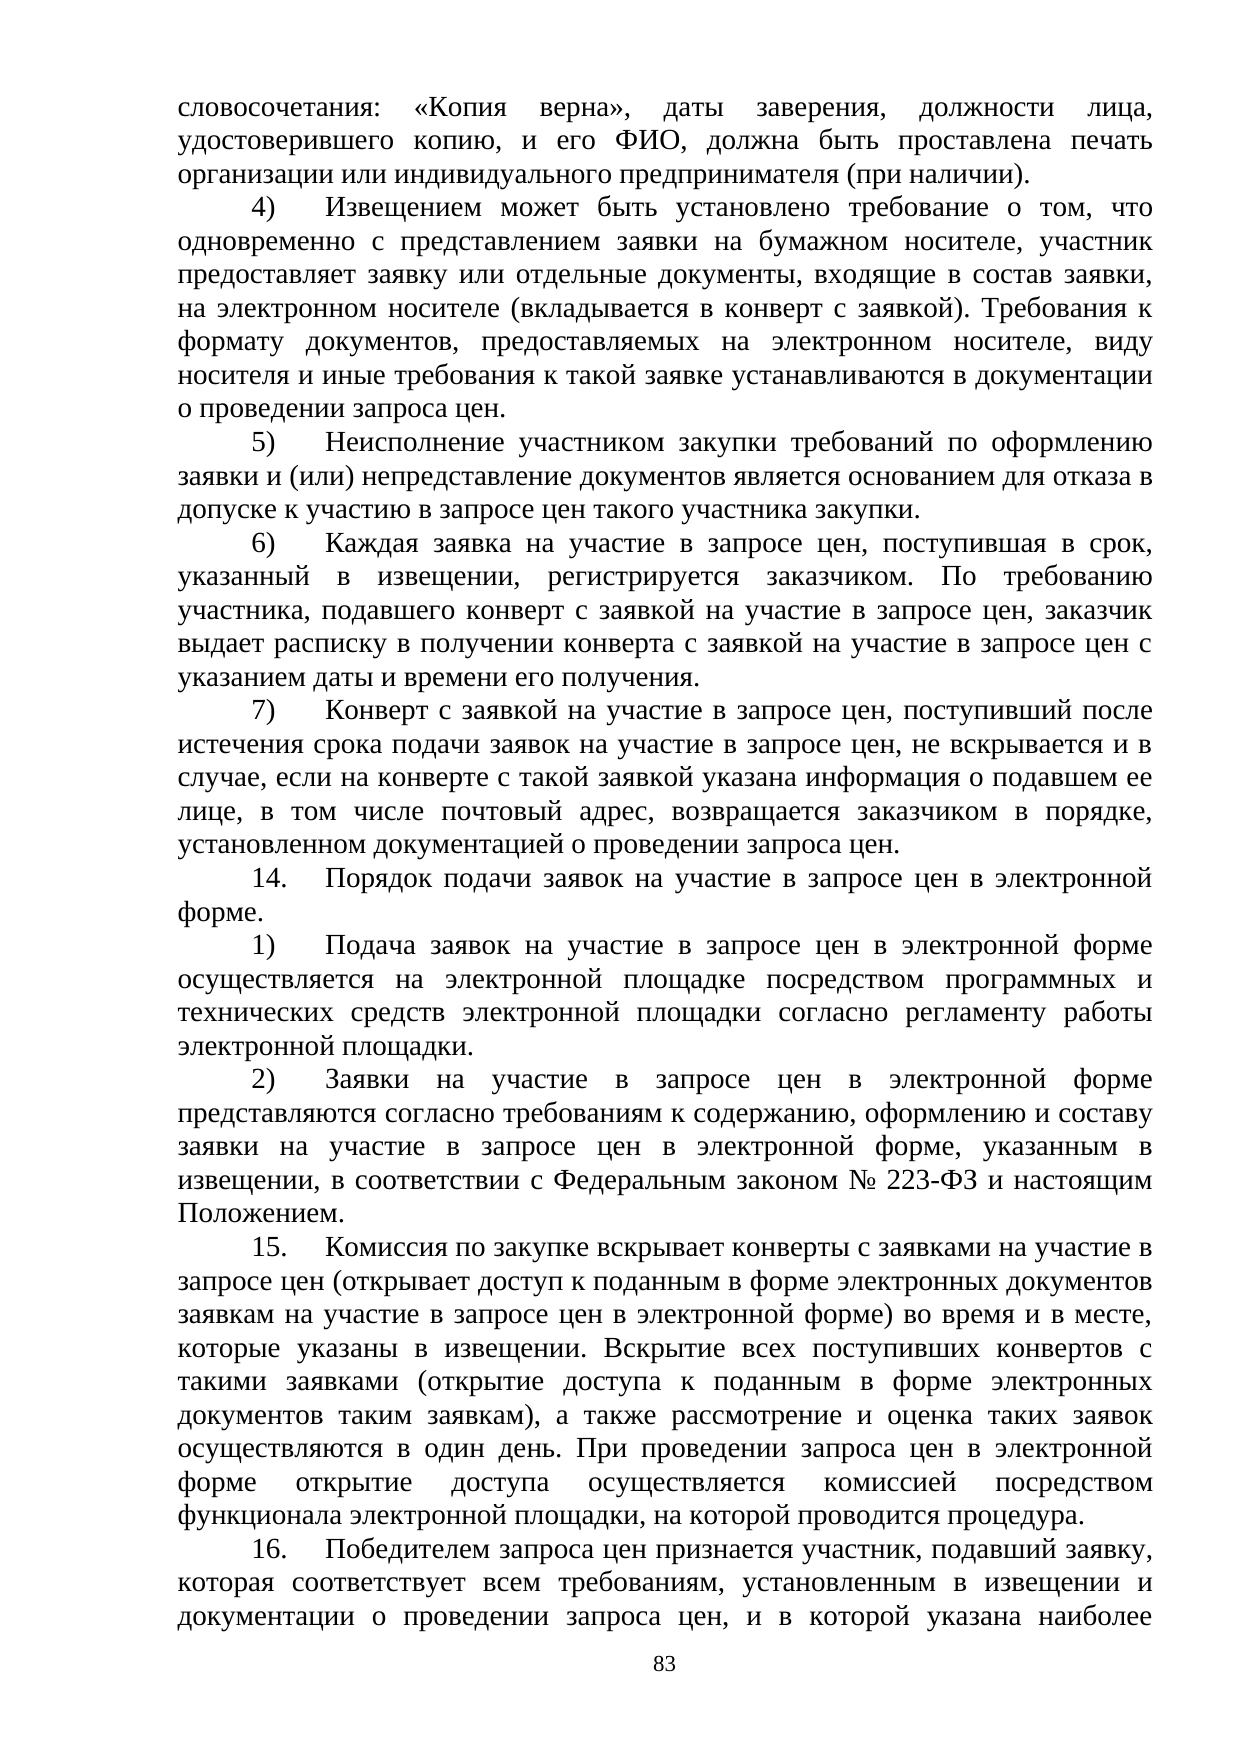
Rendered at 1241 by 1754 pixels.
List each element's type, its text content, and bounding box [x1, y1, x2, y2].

text 4) Извещением может быть установлено требование о том, что одновременно с представлением заявки на бумажном носителе, участник предоставляет заявку или отдельные документы, входящие в состав заявки, на электронном носителе (вкладывается в конверт с заявкой). Требования к формату документов, предоставляемых на электронном носителе, виду носителя и иные требования к такой заявке устанавливаются в документации о проведении запроса цен. [177, 189, 1154, 424]
text 5) Неисполнение участником закупки требований по оформлению заявки и (или) непредставление документов является основанием для отказа в допуске к участию в запросе цен такого участника закупки. [177, 424, 1154, 525]
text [177, 1531, 1154, 1632]
text 6) Каждая заявка на участие в запросе цен, поступившая в срок, указанный в извещении, регистрируется заказчиком. По требованию участника, подавшего конверт с заявкой на участие в запросе цен, заказчик выдает расписку в получении конверта с заявкой на участие в запросе цен с указанием даты и времени его получения. [177, 525, 1154, 692]
text 14. Порядок подачи заявок на участие в запросе цен в электронной форме. [177, 860, 1154, 927]
text 2) Заявки на участие в запросе цен в электронной форме представляются согласно требованиям к содержанию, оформлению и составу заявки на участие в запросе цен в электронной форме, указанным в извещении, в соответствии с Федеральным законом № 223-ФЗ и настоящим Положением. [177, 1061, 1154, 1229]
text 15. Комиссия по закупке вскрывает конверты с заявками на участие в запросе цен (открывает доступ к поданным в форме электронных документов заявкам на участие в запросе цен в электронной форме) во время и в месте, которые указаны в извещении. Вскрытие всех поступивших конвертов с такими заявками (открытие доступа к поданным в форме электронных документов таким заявкам), а также рассмотрение и оценка таких заявок осуществляются в один день. При проведении запроса цен в электронной форме открытие доступа осуществляется комиссией посредством функционала электронной площадки, на которой проводится процедура. [177, 1229, 1154, 1531]
text 1) Подача заявок на участие в запросе цен в электронной форме осуществляется на электронной площадке посредством программных и технических средств электронной площадки согласно регламенту работы электронной площадки. [177, 927, 1154, 1061]
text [177, 89, 1154, 189]
text 7) Конверт с заявкой на участие в запросе цен, поступивший после истечения срока подачи заявок на участие в запросе цен, не вскрывается и в случае, если на конверте с такой заявкой указана информация о подавшем ее лице, в том числе почтовый адрес, возвращается заказчиком в порядке, установленном документацией о проведении запроса цен. [177, 692, 1154, 860]
